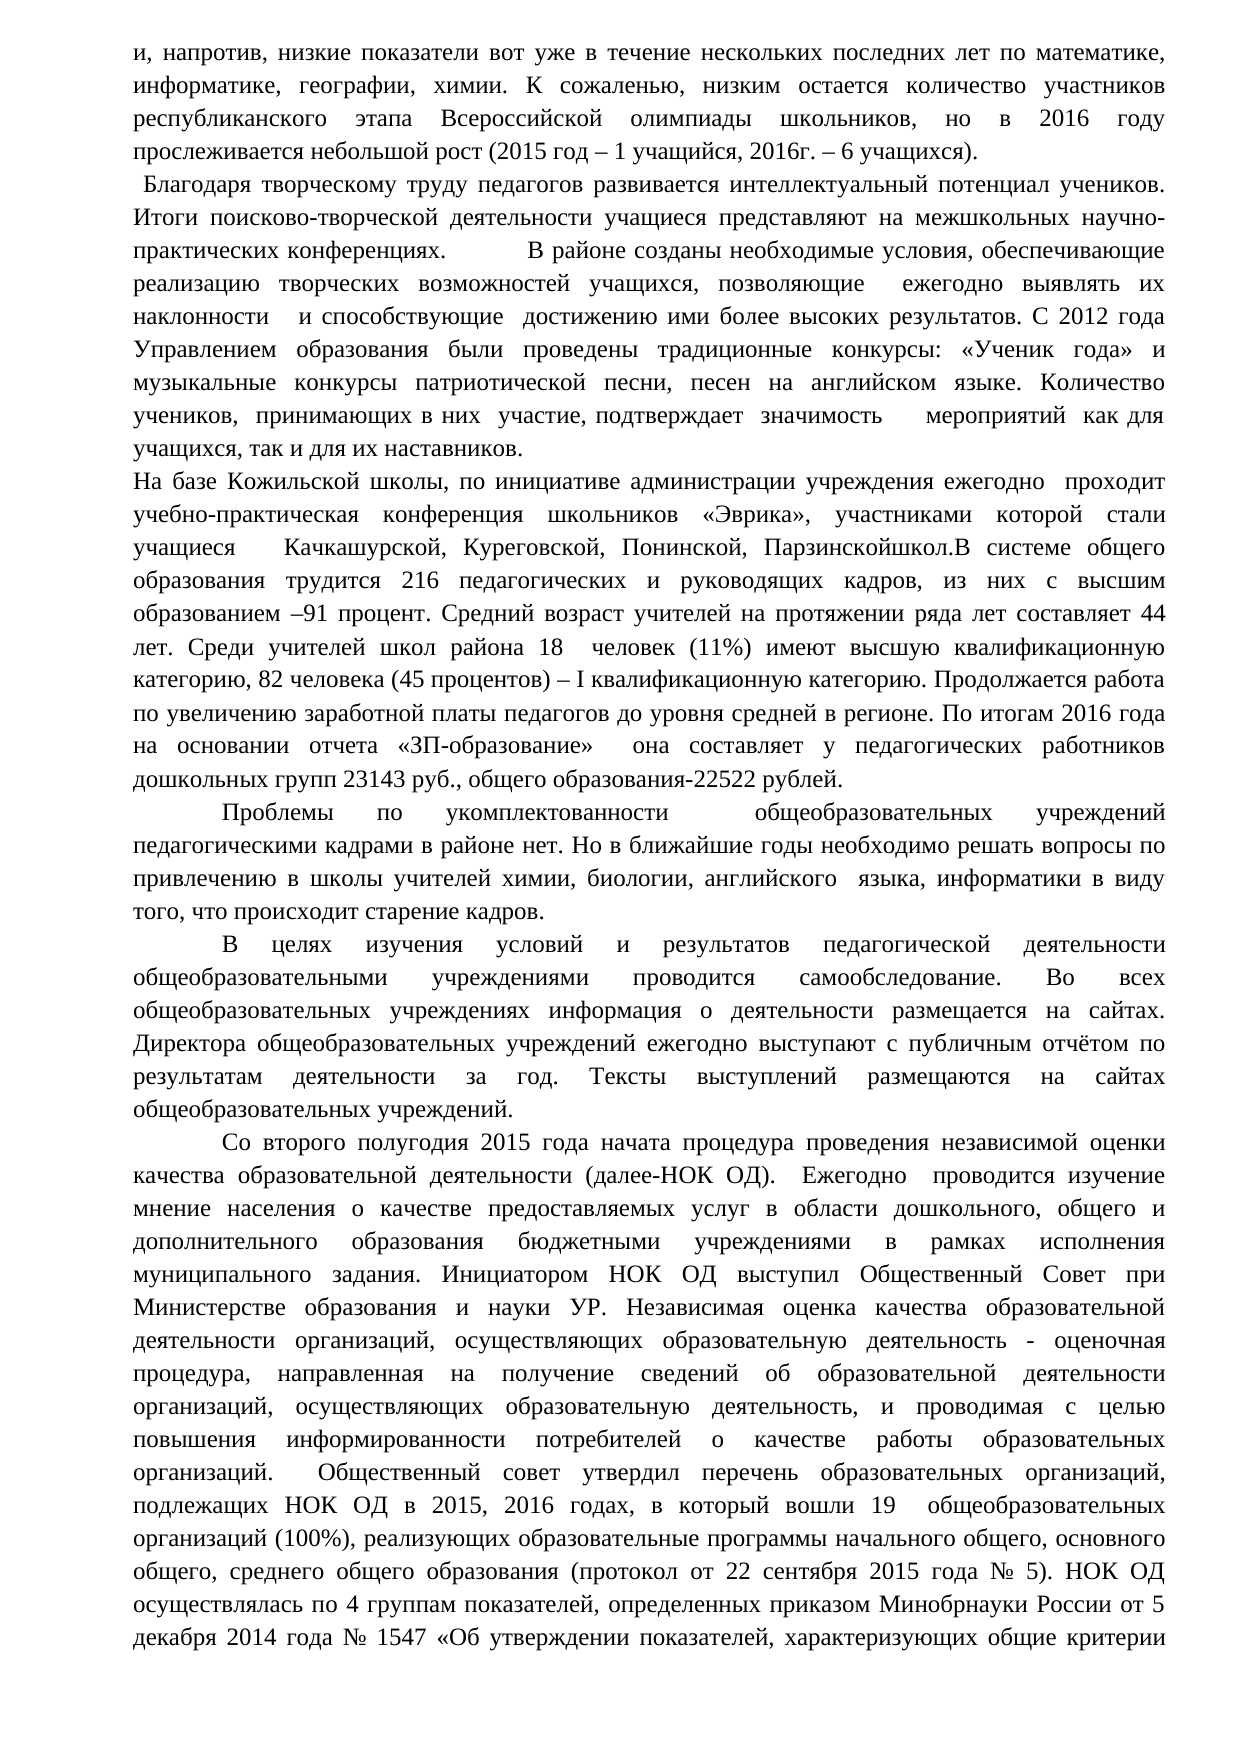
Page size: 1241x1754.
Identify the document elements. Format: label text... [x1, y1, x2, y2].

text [133, 1127, 1166, 1651]
text В целях изучения условий и результатов педагогической деятельности общеобразовательными учреждениями проводится самообследование. Во всех общеобразовательных учреждениях информация о деятельности размещается на сайтах. Директора общеобразовательных учреждений ежегодно выступают с публичным отчётом по результатам деятельности за год. Тексты выступлений размещаются на сайтах общеобразовательных учреждений. [133, 929, 1166, 1123]
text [133, 37, 1166, 165]
text Благодаря творческому труду педагогов развивается интеллектуальный потенциал учеников. Итоги поисково-творческой деятельности учащиеся представляют на межшкольных научно-практических конференциях. В районе созданы необходимые условия, обеспечивающие реализацию творческих возможностей учащихся, позволяющие ежегодно выявлять их наклонности и способствующие достижению ими более высоких результатов. С 2012 года Управлением образования были проведены традиционные конкурсы: «Ученик года» и музыкальные конкурсы патриотической песни, песен на английском языке. Количество учеников, принимающих в них участие, подтверждает значимость мероприятий как для учащихся, так и для их наставников. [133, 169, 1166, 462]
text На базе Кожильской школы, по инициативе администрации учреждения ежегодно проходит учебно-практическая конференция школьников «Эврика», участниками которой стали учащиеся Качкашурской, Куреговской, Понинской, Парзинскойшкол.В системе общего образования трудится 216 педагогических и руководящих кадров, из них с высшим образованием –91 процент. Средний возраст учителей на протяжении ряда лет составляет 44 лет. Среди учителей школ района 18 человек (11%) имеют высшую квалификационную категорию, 82 человека (45 процентов) – I квалификационную категорию. Продолжается работа по увеличению заработной платы педагогов до уровня средней в регионе. По итогам 2016 года на основании отчета «ЗП-образование» она составляет у педагогических работников дошкольных групп 23143 руб., общего образования-22522 рублей. [133, 466, 1166, 792]
text Проблемы по укомплектованности общеобразовательных учреждений педагогическими кадрами в районе нет. Но в ближайшие годы необходимо решать вопросы по привлечению в школы учителей химии, биологии, английского языка, информатики в виду того, что происходит старение кадров. [133, 797, 1166, 924]
